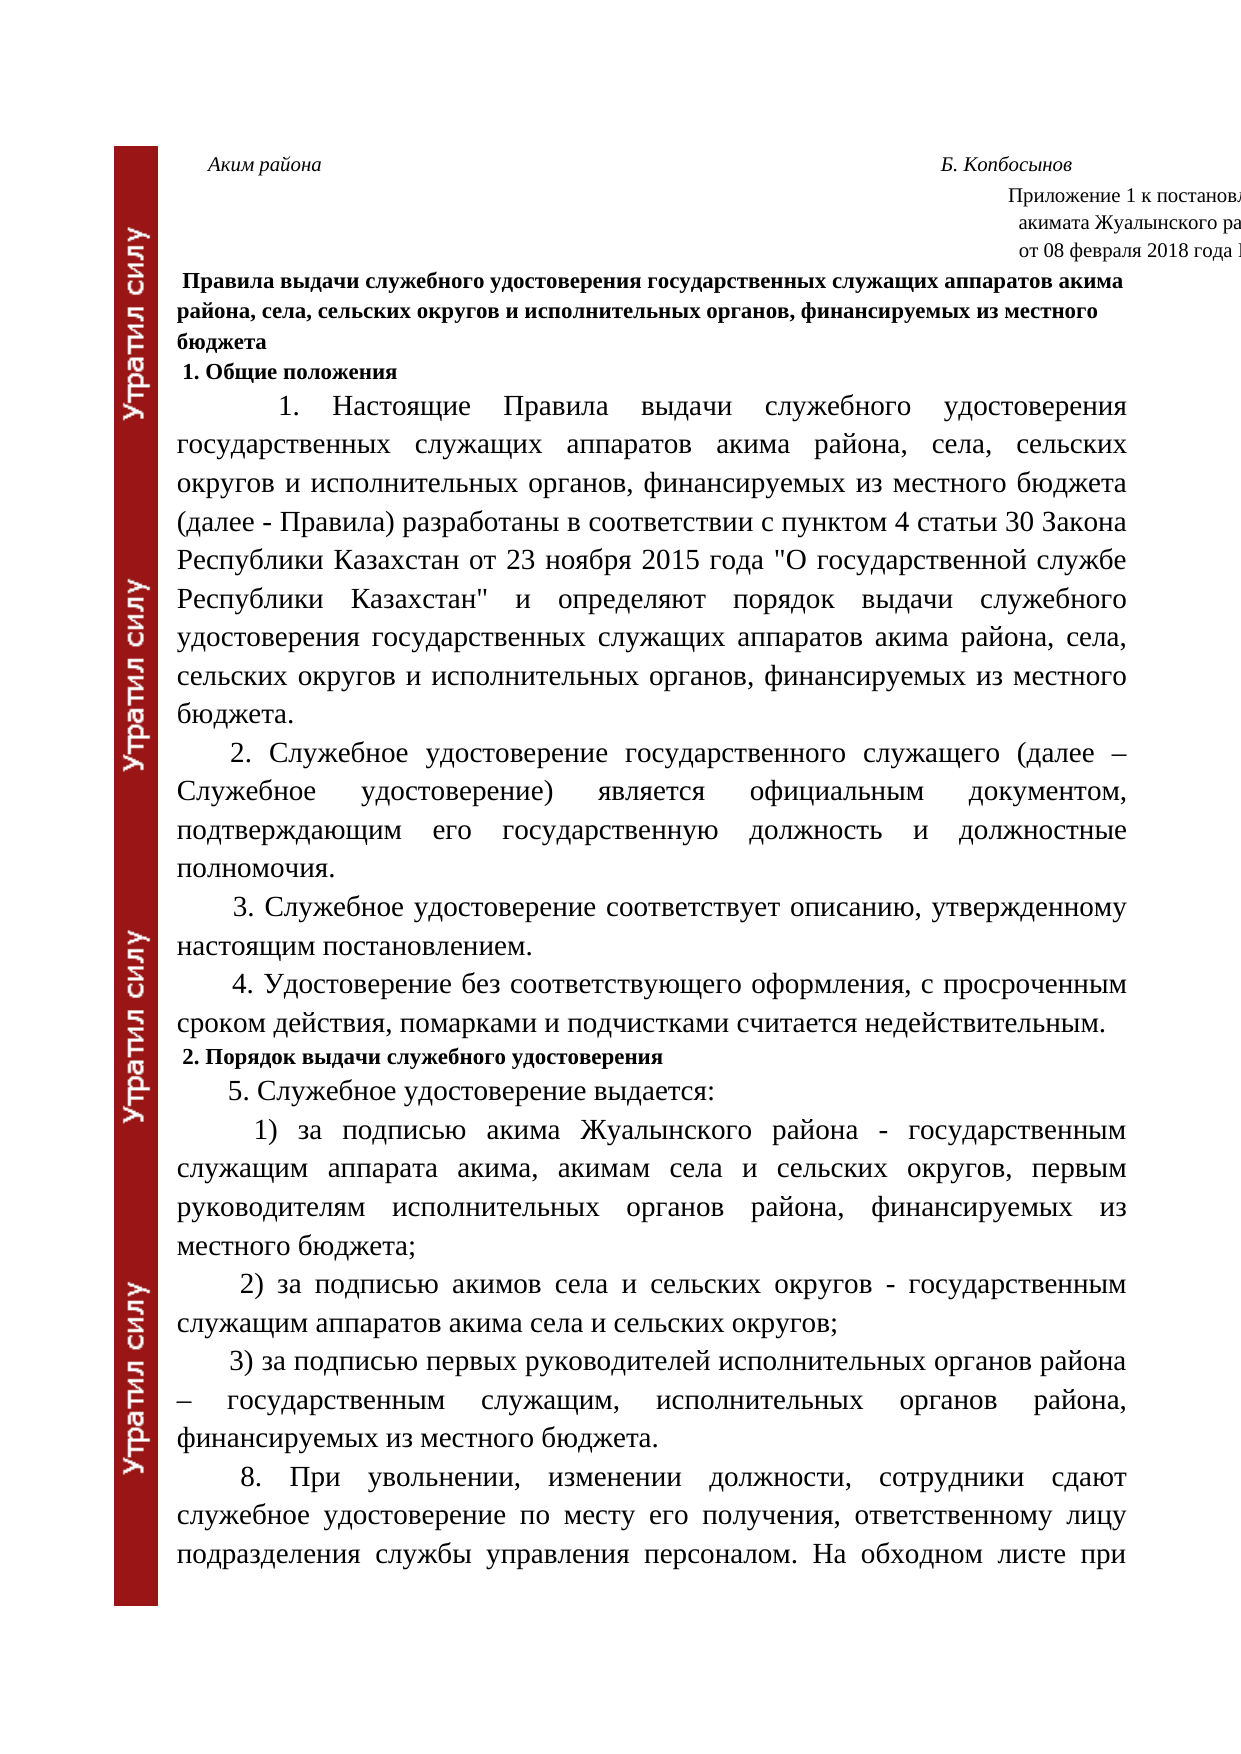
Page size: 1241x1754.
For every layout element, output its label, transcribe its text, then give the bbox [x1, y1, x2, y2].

text 1. Настоящие Правила выдачи служебного удостоверения государственных служащих аппаратов акима района, села, сельских округов и исполнительных органов, финансируемых из местного бюджета (далее - Правила) разработаны в соответствии с пунктом 4 статьи 30 Закона Республики Казахстан от 23 ноября 2015 года "О государственной службе Республики Казахстан" и определяют порядок выдачи служебного удостоверения государственных служащих аппаратов акима района, села, сельских округов и исполнительных органов, финансируемых из местного бюджета. [112, 388, 1128, 730]
picture [114, 1261, 158, 1266]
text 3) за подписью первых руководителей исполнительных органов района – государственным служащим, исполнительных органов района, финансируемых из местного бюджета. [112, 1343, 1128, 1454]
picture [114, 1569, 158, 1606]
picture [114, 1338, 158, 1343]
table_header [101, 181, 912, 267]
picture [114, 730, 158, 735]
table_header Приложение 1 к постановлению акимата Жуалынского района от 08 февраля 2018 года № 18 [912, 181, 1240, 267]
picture [114, 961, 158, 966]
table_header Б. Копбосынов [939, 150, 1240, 181]
picture [114, 354, 158, 358]
picture [114, 146, 158, 150]
text 1) за подписью акима Жуалынского района - государственным служащим аппарата акима, акимам села и сельских округов, первым руководителям исполнительных органов района, финансируемых из местного бюджета; [112, 1112, 1128, 1261]
table_header Аким района [101, 150, 939, 181]
text Правила выдачи служебного удостоверения государственных служащих аппаратов акима района, села, сельских округов и исполнительных органов, финансируемых из местного бюджета [112, 267, 1128, 354]
picture [114, 1038, 158, 1043]
text 2. Служебное удостоверение государственного служащего (далее – Служебное удостоверение) является официальным документом, подтверждающим его государственную должность и должностные полномочия. [112, 735, 1128, 884]
text 1. Общие положения [112, 358, 1128, 384]
text 5. Служебное удостоверение выдается: [112, 1073, 1128, 1107]
text 2. Порядок выдачи служебного удостоверения [112, 1043, 1128, 1070]
text 2) за подписью акимов села и сельских округов - государственным служащим аппаратов акима села и сельских округов; [112, 1266, 1128, 1338]
picture [114, 884, 158, 889]
picture [114, 1107, 158, 1112]
text 4. Удостоверение без соответствующего оформления, с просроченным сроком действия, помарками и подчистками считается недействительным. [112, 966, 1128, 1038]
picture [114, 384, 158, 388]
picture [114, 1454, 158, 1459]
text 3. Служебное удостоверение соответствует описанию, утвержденному настоящим постановлением. [112, 889, 1128, 961]
